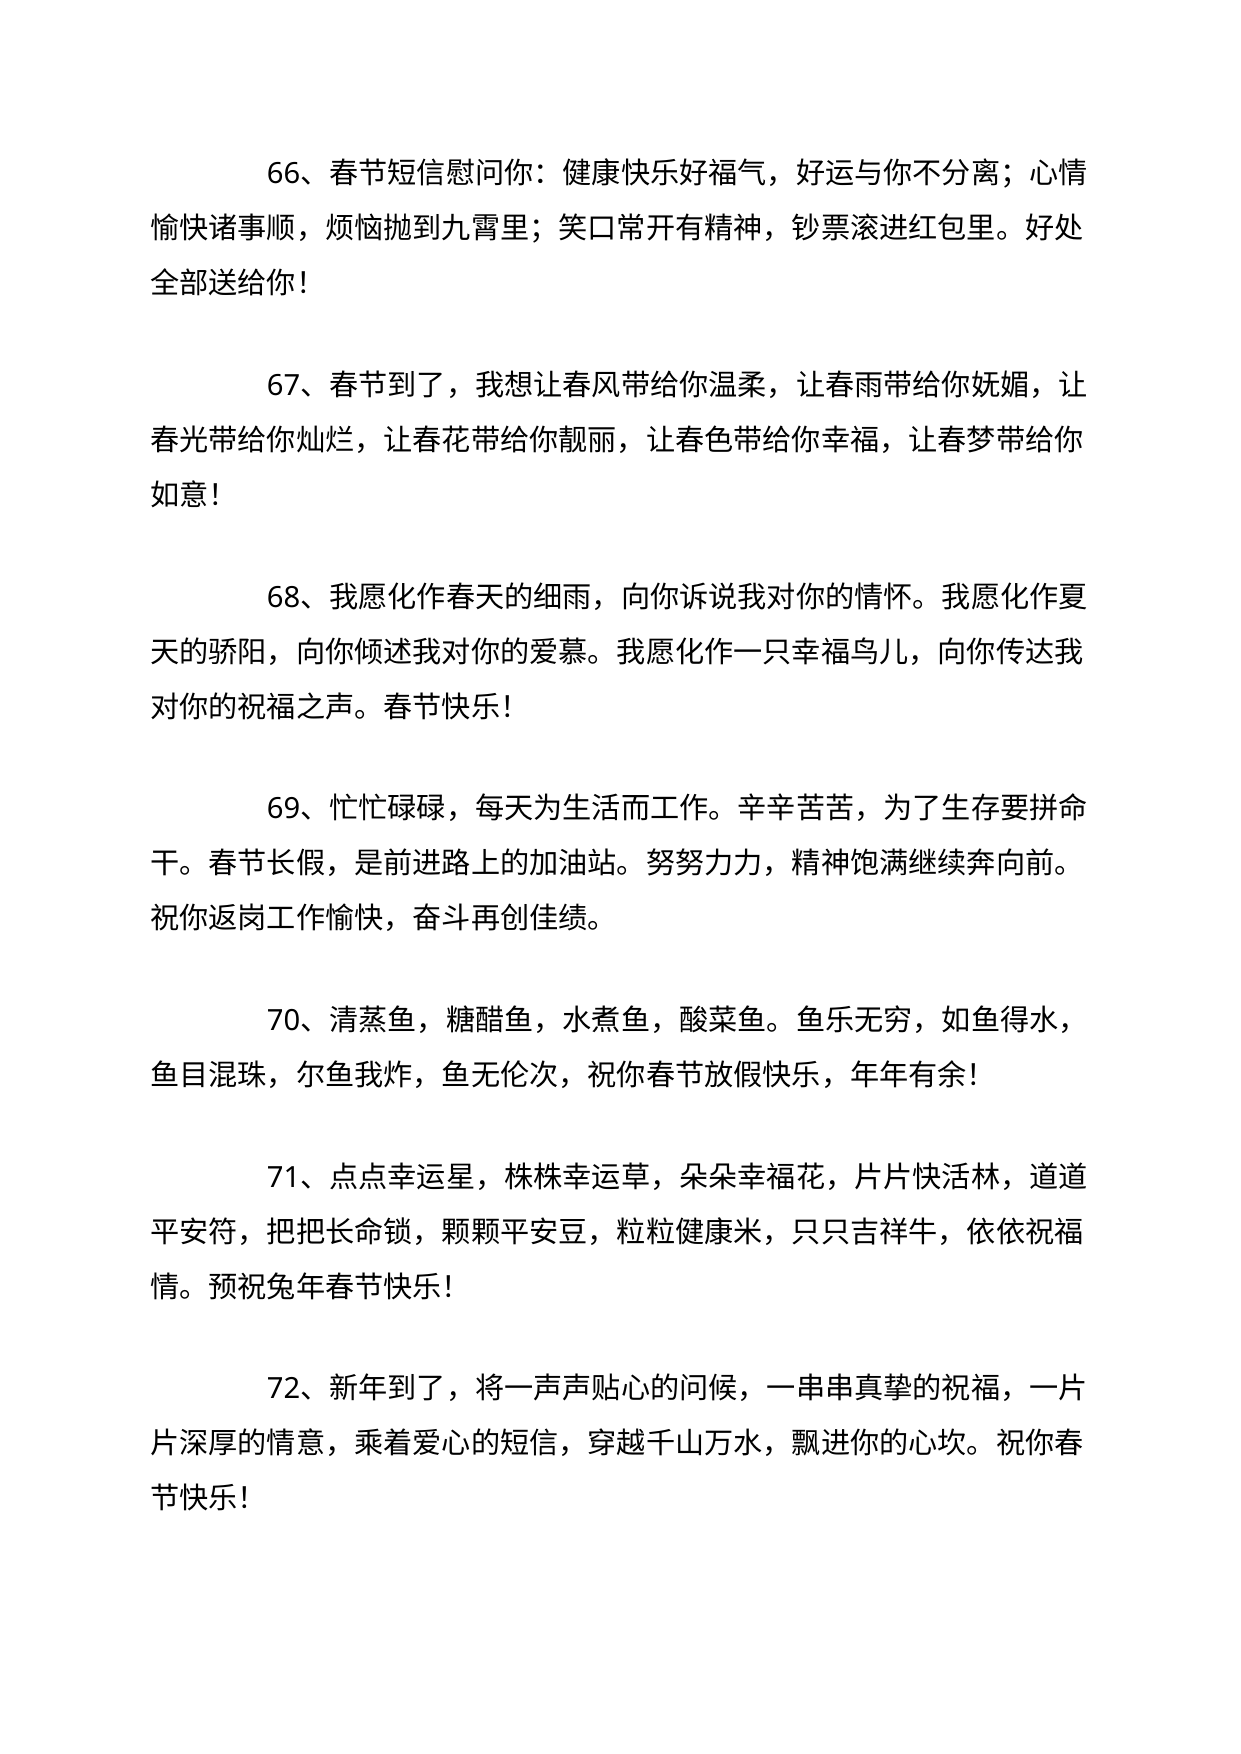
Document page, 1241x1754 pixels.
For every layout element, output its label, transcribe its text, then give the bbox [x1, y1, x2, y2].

text 70、清蒸鱼，糖醋鱼，水煮鱼，酸菜鱼。鱼乐无穷，如鱼得水，鱼目混珠，尔鱼我炸，鱼无伦次，祝你春节放假快乐，年年有余！ [150, 997, 1090, 1094]
text 68、我愿化作春天的细雨，向你诉说我对你的情怀。我愿化作夏天的骄阳，向你倾述我对你的爱慕。我愿化作一只幸福鸟儿，向你传达我对你的祝福之声。春节快乐！ [150, 573, 1090, 726]
text 67、春节到了，我想让春风带给你温柔，让春雨带给你妩媚，让春光带给你灿烂，让春花带给你靓丽，让春色带给你幸福，让春梦带给你如意！ [150, 362, 1090, 514]
text 66、春节短信慰问你：健康快乐好福气，好运与你不分离；心情愉快诸事顺，烦恼抛到九霄里；笑口常开有精神，钞票滚进红包里。好处全部送给你！ [150, 150, 1090, 302]
text 72、新年到了，将一声声贴心的问候，一串串真挚的祝福，一片片深厚的情意，乘着爱心的短信，穿越千山万水，飘进你的心坎。祝你春节快乐！ [150, 1365, 1090, 1517]
text 71、点点幸运星，株株幸运草，朵朵幸福花，片片快活林，道道平安符，把把长命锁，颗颗平安豆，粒粒健康米，只只吉祥牛，依依祝福情。预祝兔年春节快乐！ [150, 1153, 1090, 1306]
text 69、忙忙碌碌，每天为生活而工作。辛辛苦苦，为了生存要拼命干。春节长假，是前进路上的加油站。努努力力，精神饱满继续奔向前。祝你返岗工作愉快，奋斗再创佳绩。 [150, 785, 1090, 937]
